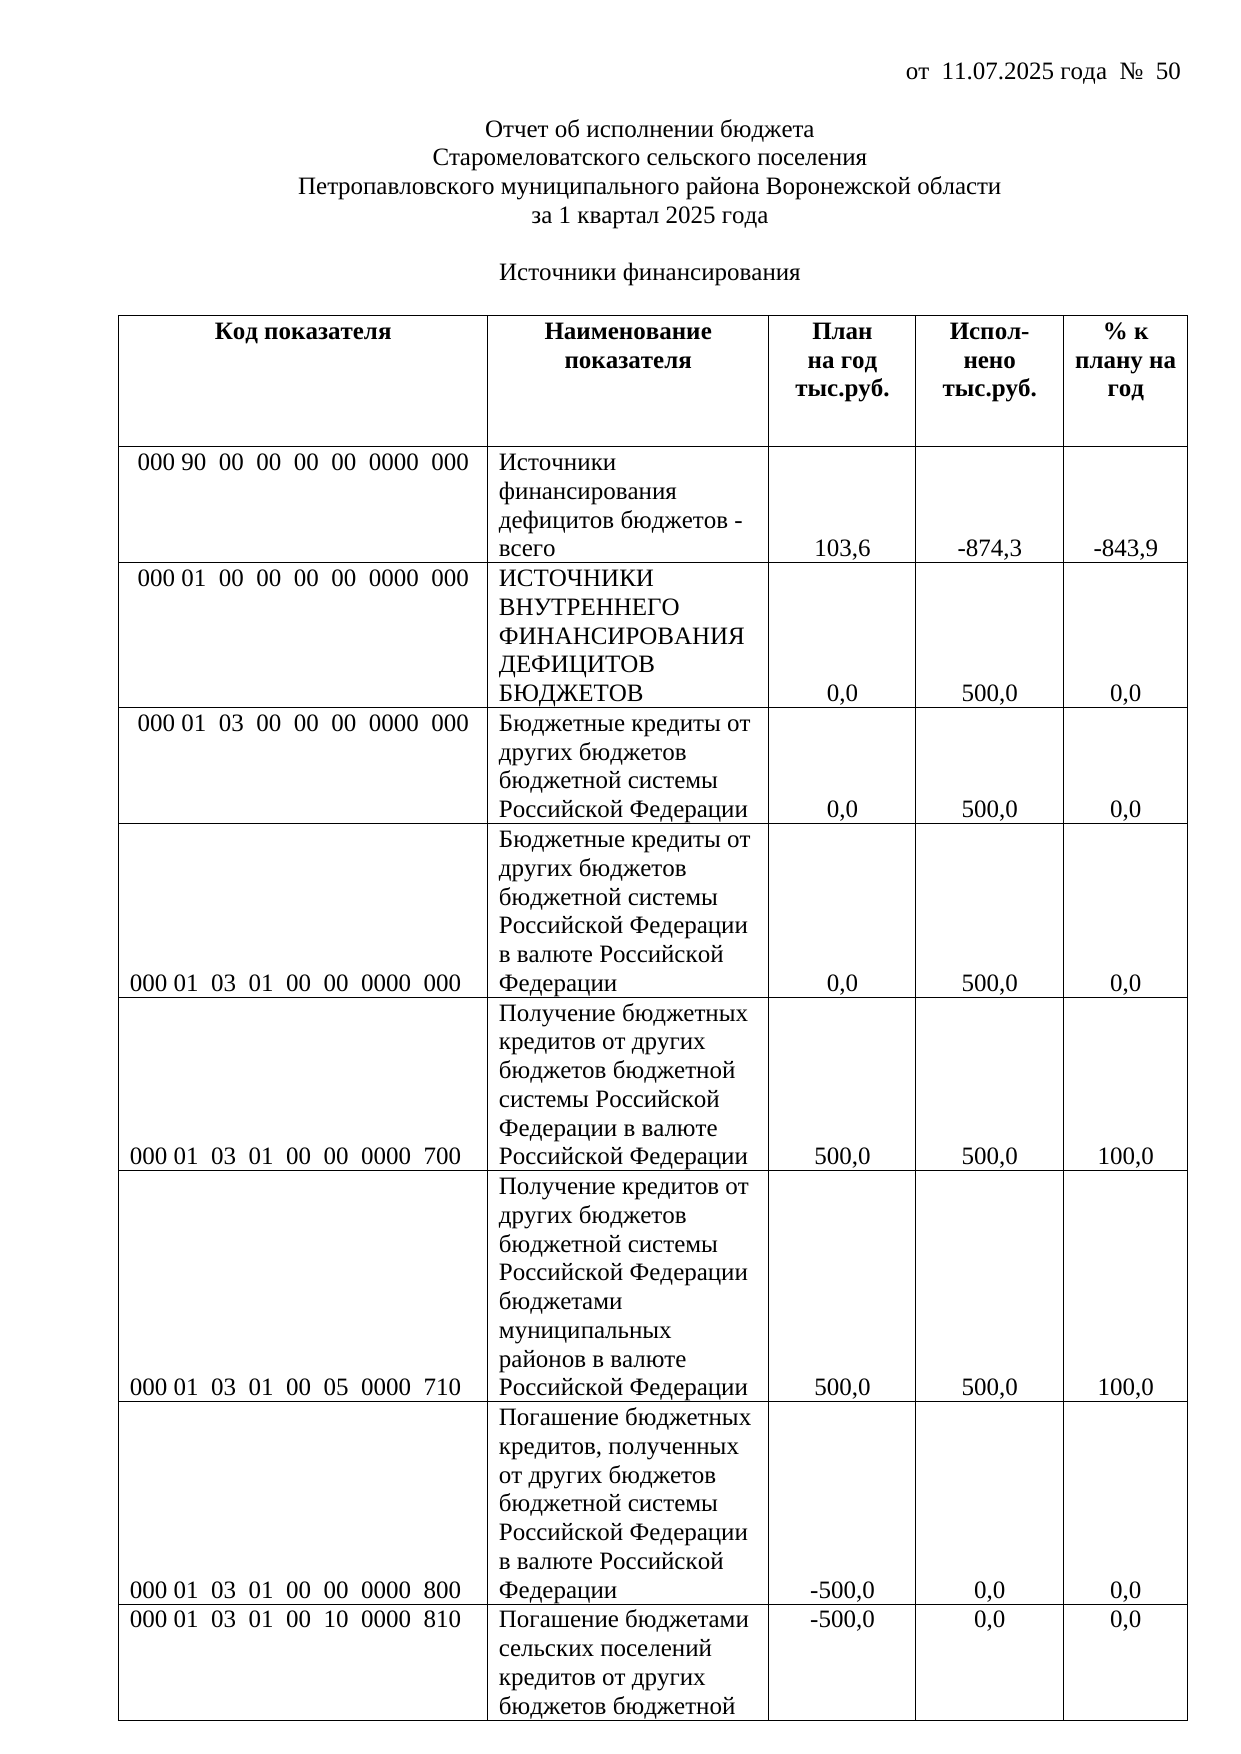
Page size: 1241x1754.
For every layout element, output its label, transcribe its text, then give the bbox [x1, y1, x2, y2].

table_cell 500,0 [769, 1171, 915, 1401]
table_cell 0,0 [769, 563, 915, 707]
table_cell Получение бюджетных кредитов от других бюджетов бюджетной системы Российской Федерации в валюте Российской Федерации [488, 998, 768, 1170]
table_cell -843,9 [1064, 447, 1187, 562]
table_cell 000 01 03 01 00 05 0000 710 [119, 1171, 487, 1401]
text Отчет об исполнении бюджета [118, 114, 1181, 142]
table_header Испол- нено тыс.руб. [916, 316, 1063, 446]
table_cell 000 01 00 00 00 00 0000 000 [119, 563, 487, 707]
table_cell 500,0 [916, 563, 1063, 707]
table_cell 0,0 [769, 708, 915, 823]
table_cell 000 01 03 01 00 00 0000 000 [119, 824, 487, 997]
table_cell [119, 1605, 487, 1719]
table_cell 0,0 [1064, 1402, 1187, 1603]
table_cell 0,0 [769, 824, 915, 997]
table_cell -874,3 [916, 447, 1063, 562]
table_cell 0,0 [1064, 824, 1187, 997]
table_cell 000 01 03 01 00 00 0000 700 [119, 998, 487, 1170]
table_cell 500,0 [916, 708, 1063, 823]
table_cell 000 90 00 00 00 00 0000 000 [119, 447, 487, 562]
table_header Наименование показателя [488, 316, 768, 446]
table_cell -500,0 [769, 1402, 915, 1603]
table_cell 0,0 [916, 1402, 1063, 1603]
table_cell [488, 1605, 768, 1719]
table_header Код показателя [119, 316, 487, 446]
text за 1 квартал 2025 года [118, 200, 1181, 229]
table_cell ИСТОЧНИКИ ВНУТРЕННЕГО ФИНАНСИРОВАНИЯ ДЕФИЦИТОВ БЮДЖЕТОВ [488, 563, 768, 707]
text Старомеловатского сельского поселения [118, 142, 1181, 171]
table_cell Бюджетные кредиты от других бюджетов бюджетной системы Российской Федерации [488, 708, 768, 823]
table_cell 0,0 [1064, 563, 1187, 707]
table_cell 103,6 [769, 447, 915, 562]
table_cell 500,0 [916, 998, 1063, 1170]
table_cell Бюджетные кредиты от других бюджетов бюджетной системы Российской Федерации в валюте Российской Федерации [488, 824, 768, 997]
table_header План на год тыс.руб. [769, 316, 915, 446]
table_cell -500,0 [769, 1605, 915, 1719]
table_header % к плану на год [1064, 316, 1187, 446]
table_cell 0,0 [1064, 1605, 1187, 1719]
table_cell Источники финансирования дефицитов бюджетов - всего [488, 447, 768, 562]
table_cell Получение кредитов от других бюджетов бюджетной системы Российской Федерации бюджетами муниципальных районов в валюте Российской Федерации [488, 1171, 768, 1401]
table_cell 100,0 [1064, 998, 1187, 1170]
text от 11.07.2025 года № 50 [118, 56, 1181, 85]
table_cell 500,0 [916, 824, 1063, 997]
table_cell 0,0 [916, 1605, 1063, 1719]
table_cell 000 01 03 01 00 00 0000 800 [119, 1402, 487, 1603]
text Источники финансирования [118, 257, 1181, 286]
text Петропавловского муниципального района Воронежской области [118, 171, 1181, 200]
table_cell 000 01 03 00 00 00 0000 000 [119, 708, 487, 823]
table_cell 500,0 [769, 998, 915, 1170]
table_cell 0,0 [1064, 708, 1187, 823]
table_cell 500,0 [916, 1171, 1063, 1401]
table_cell Погашение бюджетных кредитов, полученных от других бюджетов бюджетной системы Российской Федерации в валюте Российской Федерации [488, 1402, 768, 1603]
table_cell 100,0 [1064, 1171, 1187, 1401]
